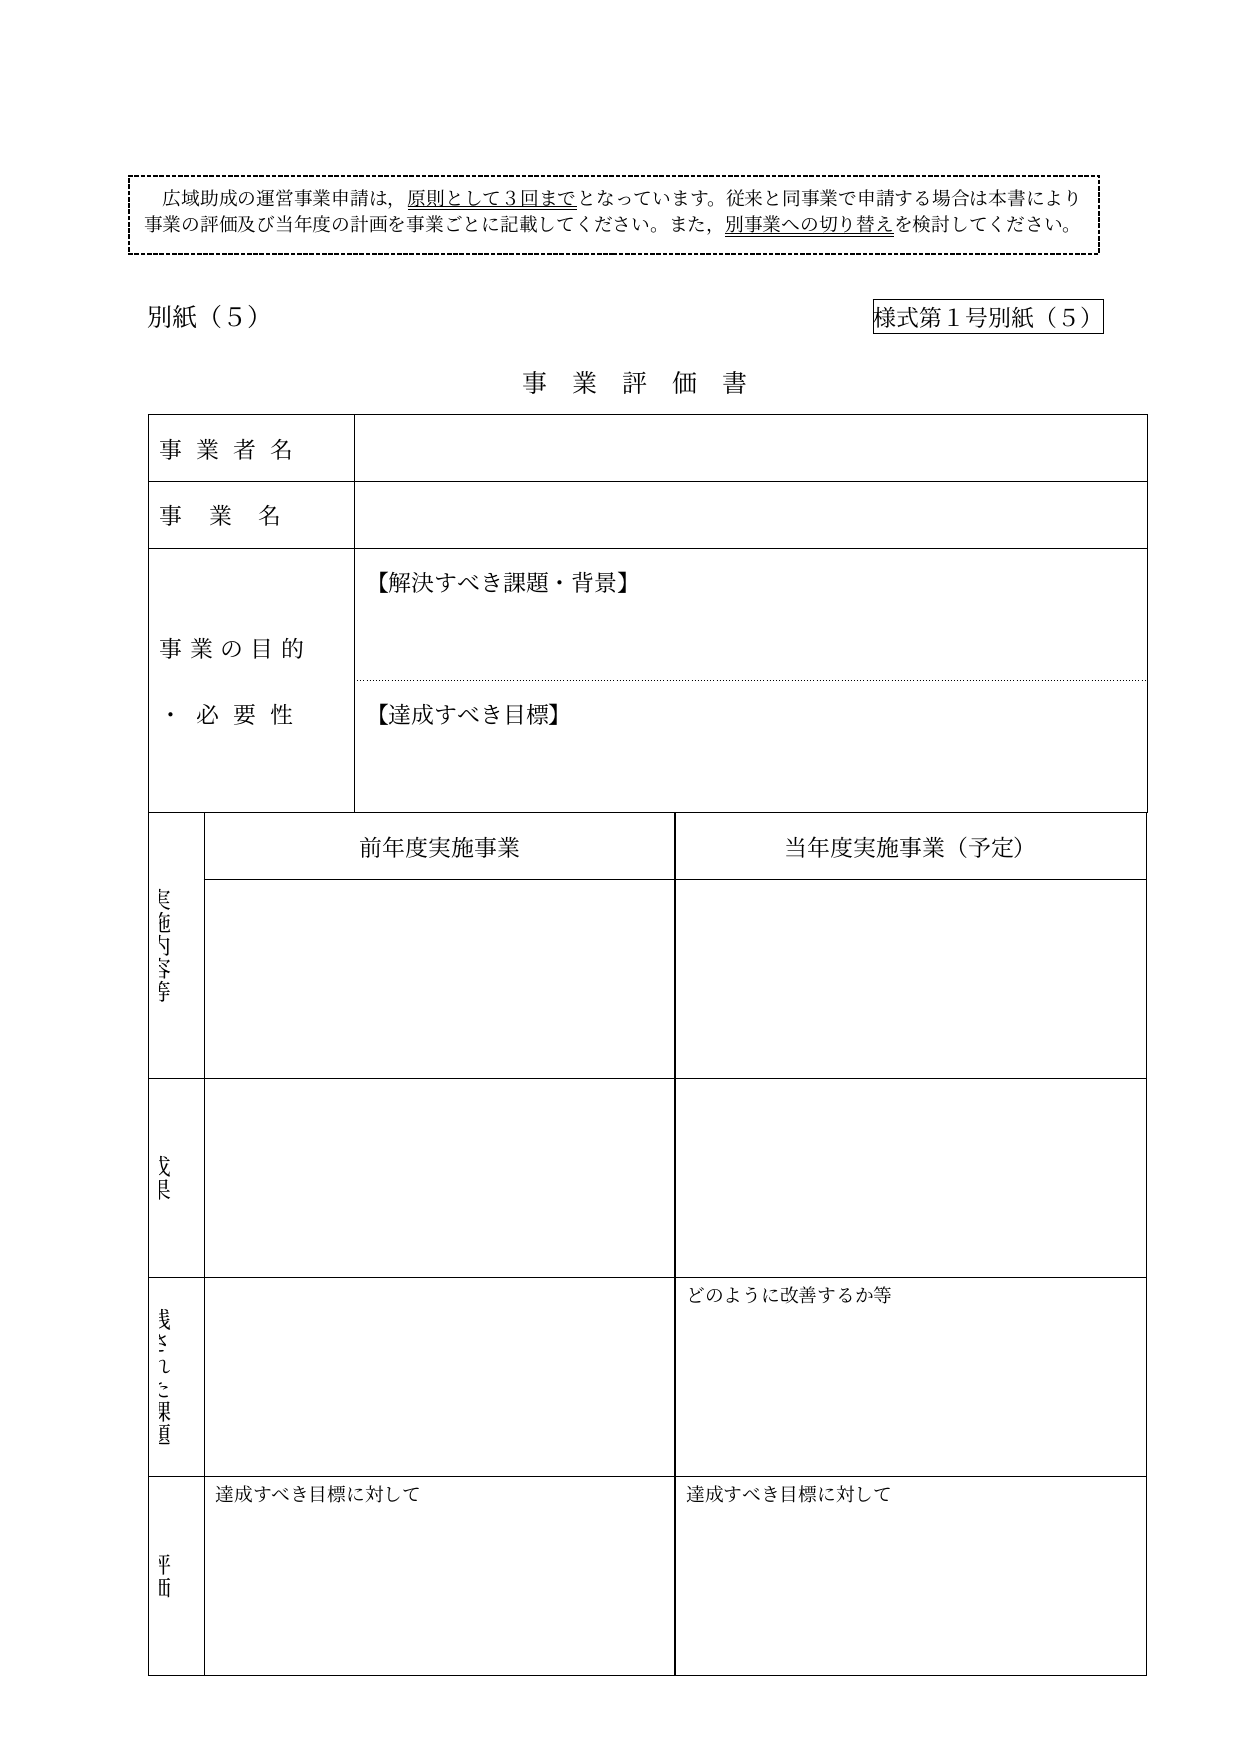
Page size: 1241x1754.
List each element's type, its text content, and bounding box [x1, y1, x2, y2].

table_header 事業者名 [149, 415, 354, 481]
table_cell [205, 880, 674, 1078]
table_cell 評価 [149, 1477, 204, 1675]
table_cell [676, 1079, 1146, 1277]
table_cell 残された課題 [149, 1278, 204, 1476]
text 事 業 評 価 書 [148, 349, 1122, 414]
table_cell 【解決すべき課題・背景】 [355, 549, 1147, 680]
text 別紙（５） 様式第１号別紙（５） [148, 119, 1122, 349]
table_cell 達成すべき目標に対して [205, 1477, 674, 1675]
table_cell 事業名 [149, 482, 354, 548]
table_cell 事業の目的 ・必要性 [149, 549, 354, 812]
table_cell [355, 482, 1147, 548]
table_cell [676, 880, 1146, 1078]
table_cell 【達成すべき目標】 [355, 680, 1147, 812]
table_cell 前年度実施事業 [205, 813, 674, 879]
table_cell 当年度実施事業（予定） [676, 813, 1146, 879]
table_cell 実施内容等 [149, 813, 204, 1078]
table_header [355, 415, 1147, 481]
table_cell 成果 [149, 1079, 204, 1277]
table_cell [205, 1278, 674, 1476]
table_cell 達成すべき目標に対して [676, 1477, 1146, 1675]
table_cell [205, 1079, 674, 1277]
table_cell どのように改善するか等 [676, 1278, 1146, 1476]
